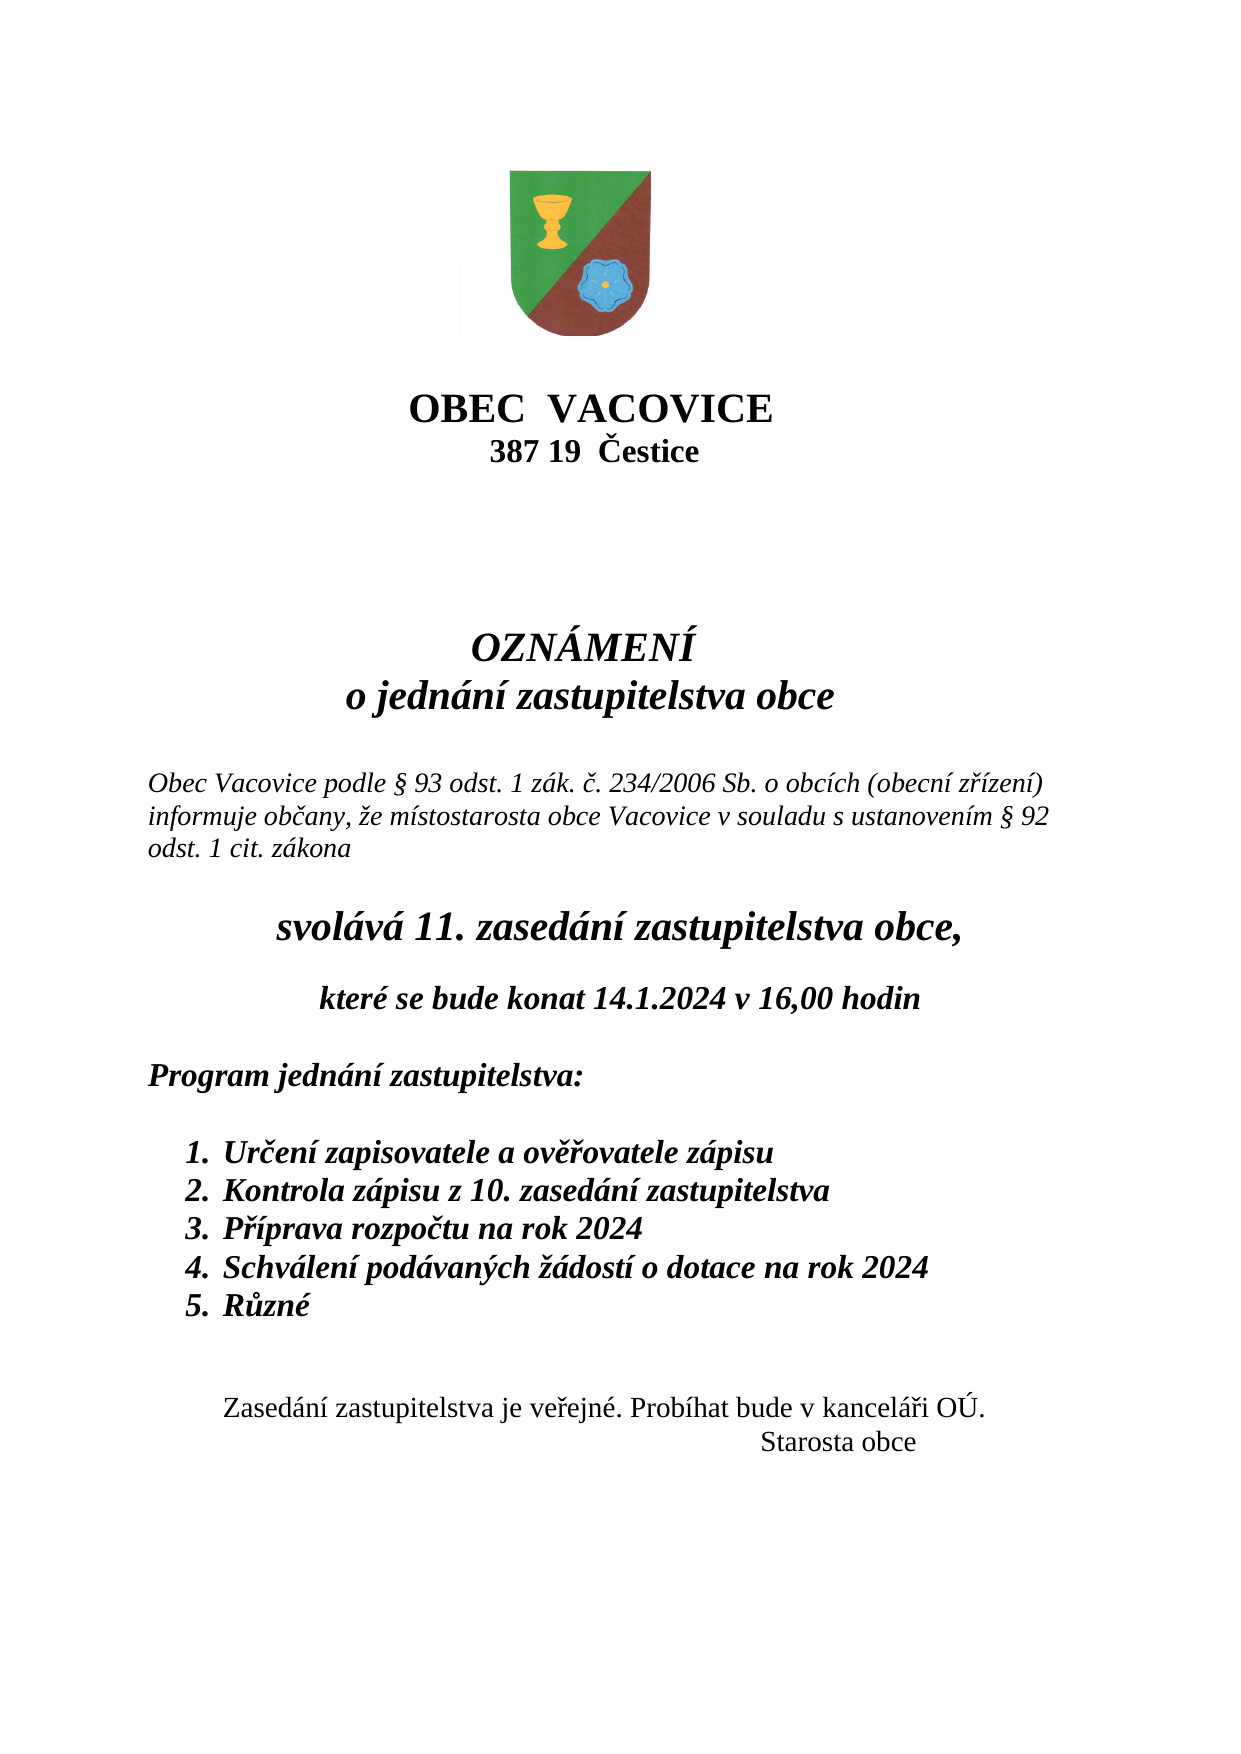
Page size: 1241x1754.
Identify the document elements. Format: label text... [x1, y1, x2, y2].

picture [460, 147, 652, 336]
text Program jednání zastupitelstva: [148, 1055, 1093, 1093]
text které se bude konat 14.1.2024 v 16,00 hodin [148, 978, 1093, 1017]
text 387 19 Čestice [148, 431, 1093, 469]
list Kontrola zápisu z 10. zasedání zastupitelstva [185, 1170, 1093, 1208]
text Starosta obce [148, 1424, 1093, 1458]
text svolává 11. zasedání zastupitelstva obce, [148, 902, 1093, 950]
list Různé [185, 1285, 1093, 1323]
text Zasedání zastupitelstva je veřejné. Probíhat bude v kanceláři OÚ. [148, 1391, 1093, 1424]
list Určení zapisovatele a ověřovatele zápisu [185, 1132, 1093, 1170]
list Schválení podávaných žádostí o dotace na rok 2024 [185, 1247, 1093, 1285]
text o jednání zastupitelstva obce [148, 671, 1093, 718]
text OBEC VACOVICE [148, 383, 1093, 431]
text Obec Vacovice podle § 93 odst. 1 zák. č. 234/2006 Sb. o obcích (obecní zřízení) informuje občany, že místostarosta obce Vacovice v souladu s ustanovením § 92 odst. 1 cit. zákona [148, 766, 1093, 863]
text OZNÁMENÍ [148, 623, 1093, 671]
list Příprava rozpočtu na rok 2024 [185, 1208, 1093, 1247]
